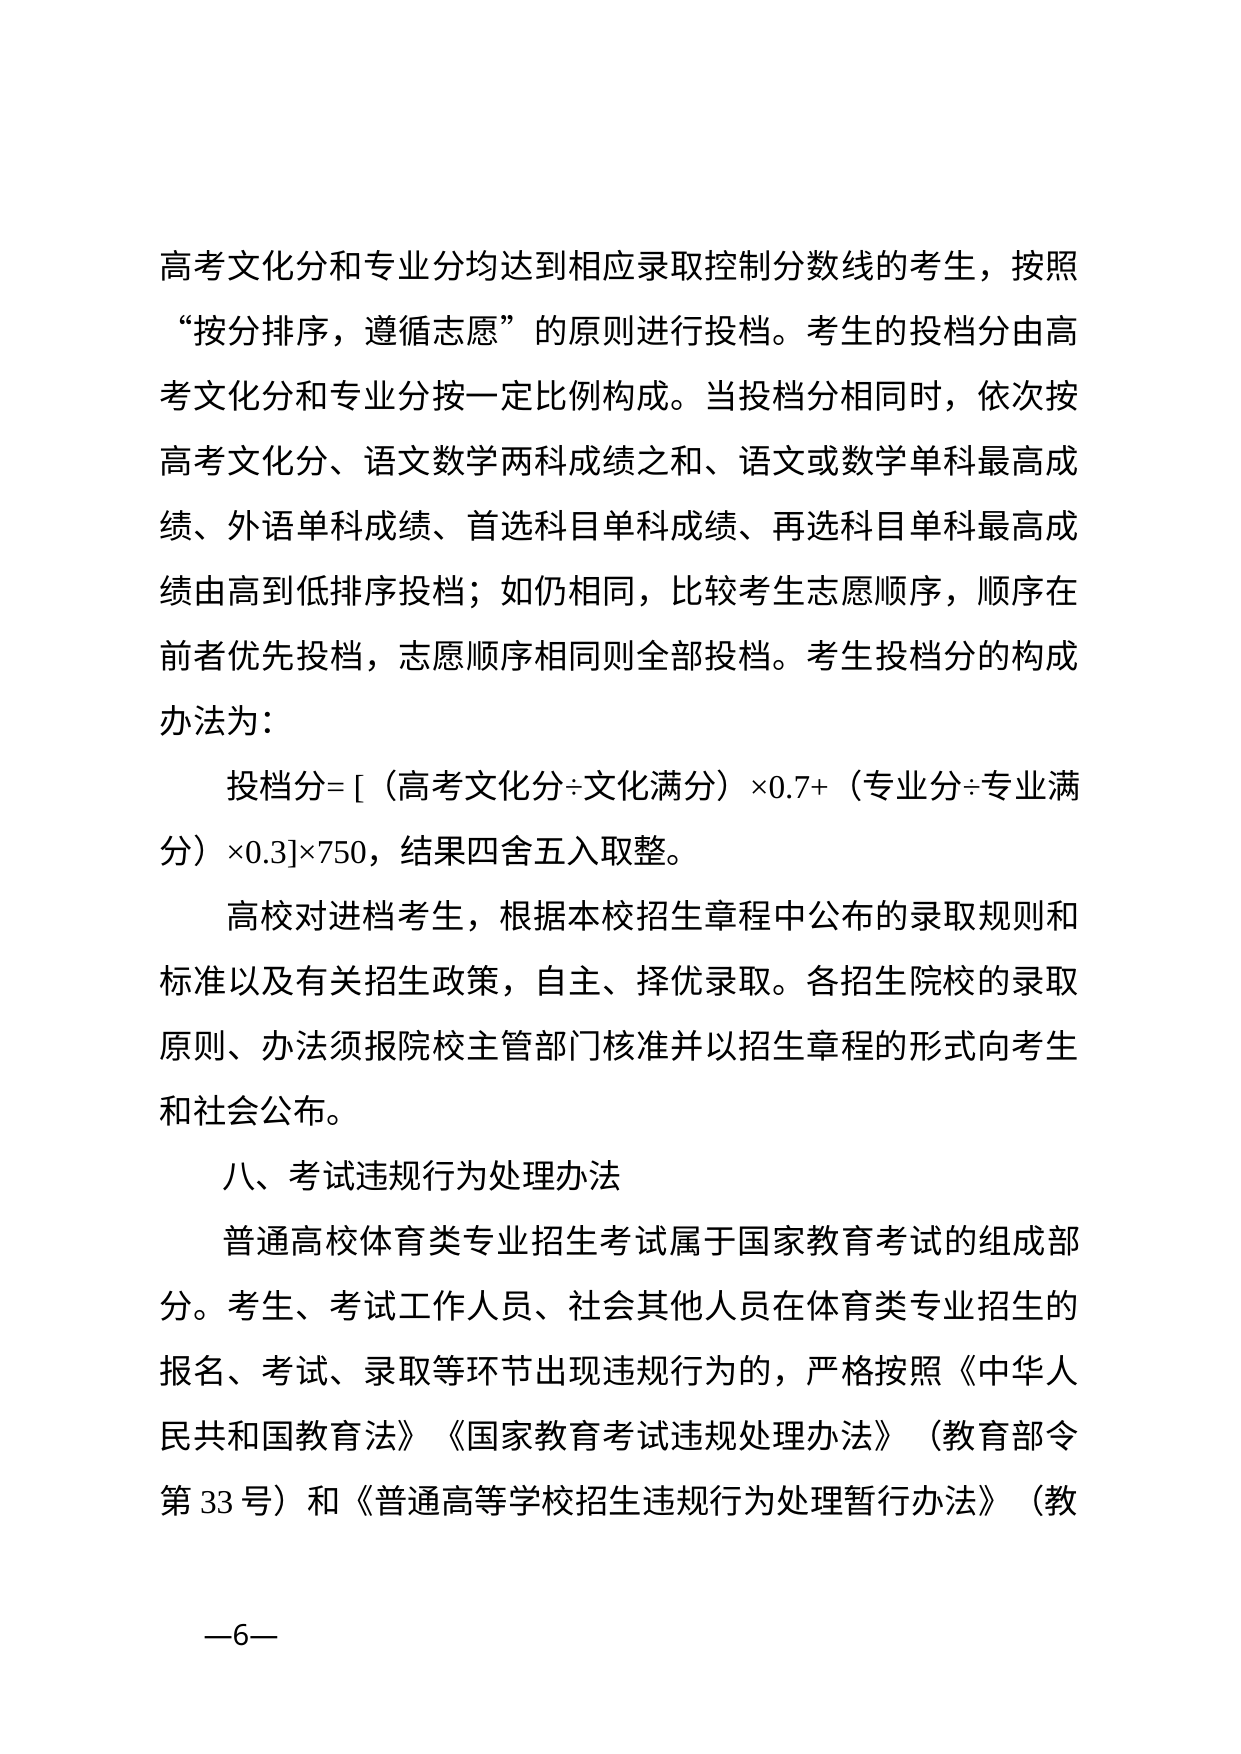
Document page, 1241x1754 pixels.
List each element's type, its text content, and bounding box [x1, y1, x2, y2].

text 高校对进档考生，根据本校招生章程中公布的录取规则和标准以及有关招生政策，自主、择优录取。各招生院校的录取原则、办法须报院校主管部门核准并以招生章程的形式向考生和社会公布。 [159, 881, 1081, 1141]
text 八、考试违规行为处理办法 [159, 1141, 1081, 1206]
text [159, 231, 1081, 751]
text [159, 1206, 1081, 1531]
text 投档分= [（高考文化分÷文化满分）×0.7+（专业分÷专业满分）×0.3]×750，结果四舍五入取整。 [159, 751, 1081, 881]
